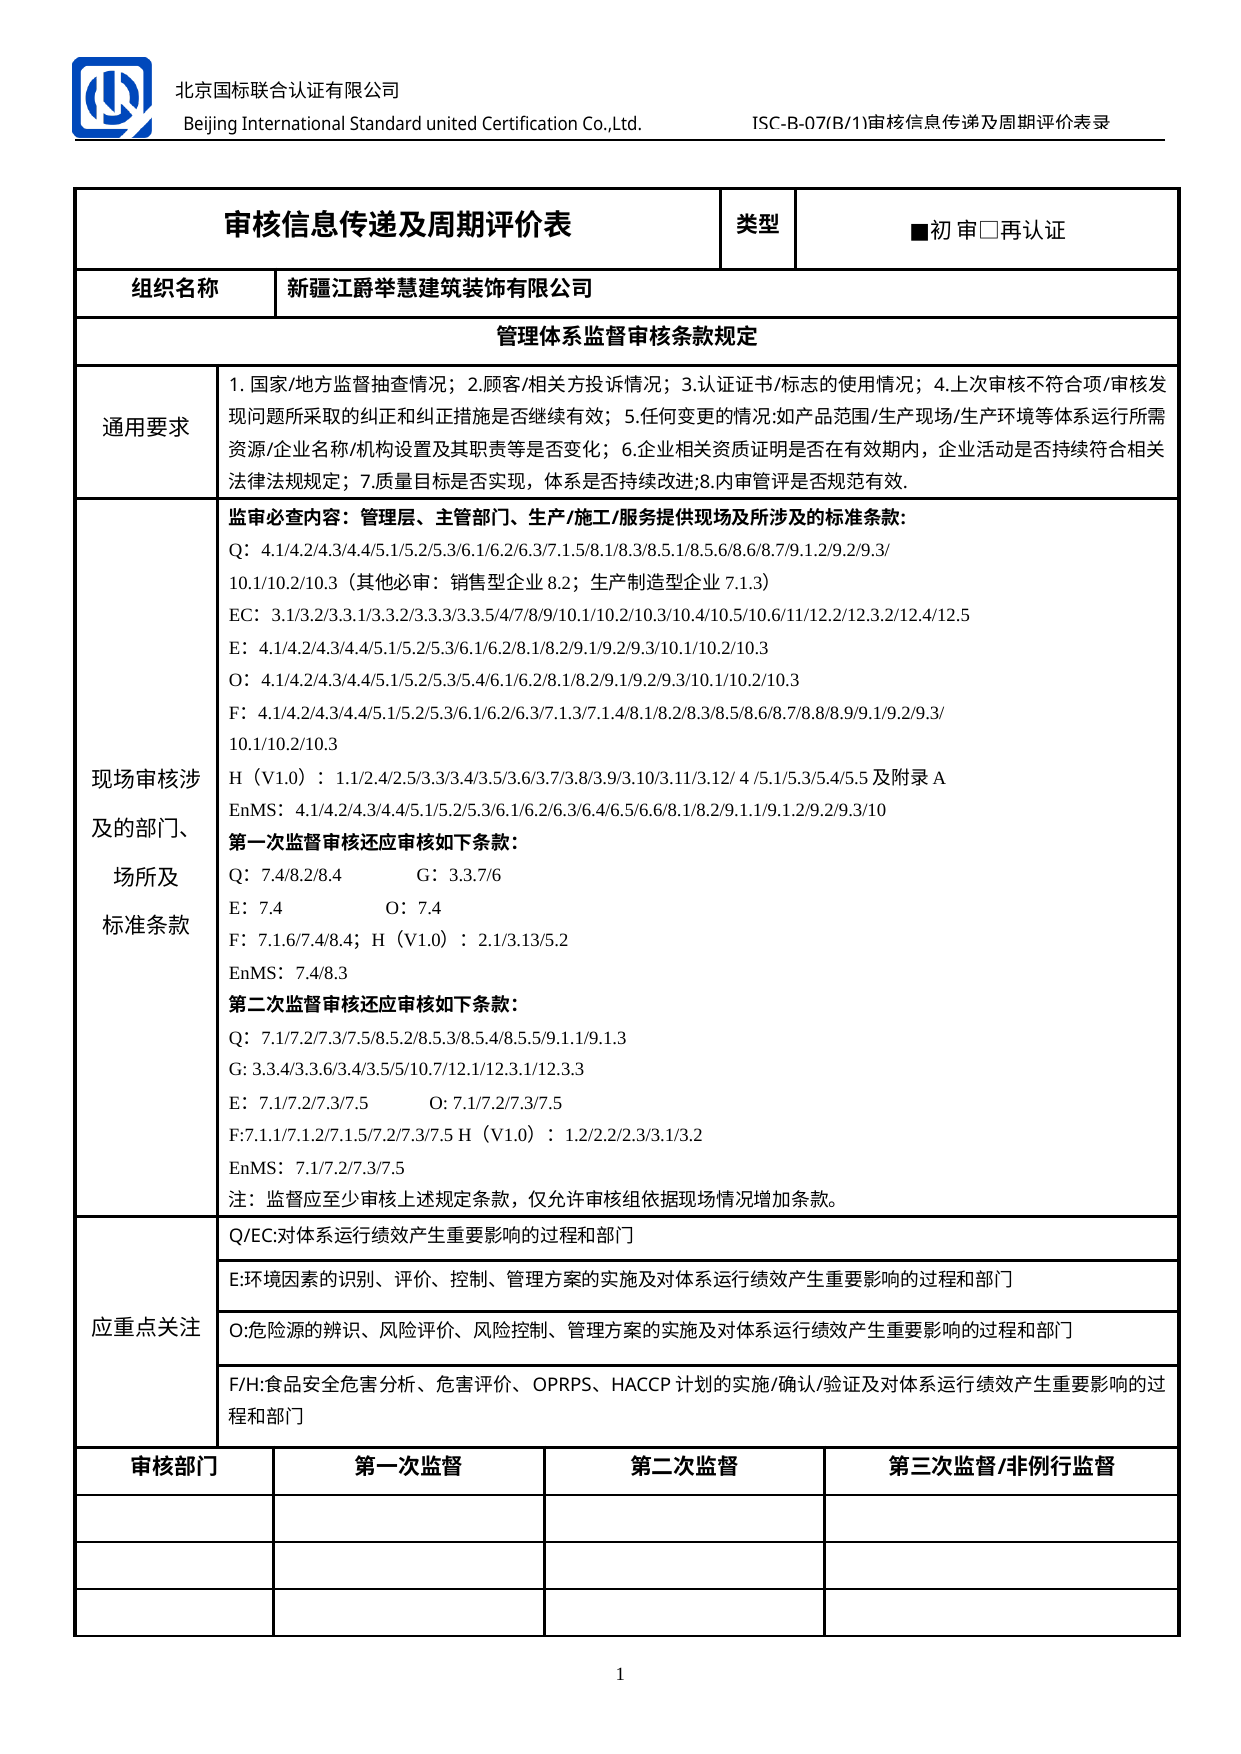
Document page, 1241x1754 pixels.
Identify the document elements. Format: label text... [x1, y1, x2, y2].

table_cell [826, 1543, 1177, 1588]
table_cell 审核部门 [77, 1449, 272, 1494]
table_cell 新疆江爵举慧建筑装饰有限公司 [277, 271, 1177, 316]
table_header 类型 [722, 190, 794, 267]
table_cell 应重点关注 [77, 1218, 216, 1446]
picture [72, 57, 152, 138]
table_cell [275, 1496, 543, 1541]
table_cell 1. 国家/地方监督抽查情况；2.顾客/相关方投诉情况；3.认证证书/标志的使用情况；4.上次审核不符合项/审核发现问题所采取的纠正和纠正措施是否继续有效；5.任何变更的情况:如产品范围/生产现场/生产环境等体系运行所需资源/企业名称/机构设置及其职责等是否变化；6.企业相关资质证明是否在有效期内，企业活动是否持续符合相关法律法规规定；7.质量目标是否实现，体系是否持续改进;8.内审管评是否规范有效. [219, 367, 1177, 497]
table_cell [546, 1543, 823, 1588]
table_header 审核信息传递及周期评价表 [77, 190, 719, 267]
table_cell [77, 1543, 272, 1588]
table_cell [826, 1496, 1177, 1541]
table_cell 第一次监督 [275, 1449, 543, 1494]
table_cell 现场审核涉及的部门、场所及 标准条款 [77, 500, 216, 1215]
table_cell 管理体系监督审核条款规定 [77, 319, 1177, 364]
table_cell [546, 1496, 823, 1541]
table_cell 监审必查内容：管理层、主管部门、生产/施工/服务提供现场及所涉及的标准条款: Q：4.1/4.2/4.3/4.4/5.1/5.2/5.3/6.1/6.2/6.3/7.1.5/8.1/8.3/8.5.1/8.5.6/8.6/8.7/9.1.2/9.2/9.3/ 10.1/10.2/10.3（其他必审：销售型企业8.2；生产制造型企业7.1.3） EC：3.1/3.2/3.3.1/3.3.2/3.3.3/3.3.5/4/7/8/9/10.1/10.2/10.3/10.4/10.5/10.6/11/12.2/12.3.2/12.4/12.5 E：4.1/4.2/4.3/4.4/5.1/5.2/5.3/6.1/6.2/8.1/8.2/9.1/9.2/9.3/10.1/10.2/10.3 O：4.1/4.2/4.3/4.4/5.1/5.2/5.3/5.4/6.1/6.2/8.1/8.2/9.1/9.2/9.3/10.1/10.2/10.3 F：4.1/4.2/4.3/4.4/5.1/5.2/5.3/6.1/6.2/6.3/7.1.3/7.1.4/8.1/8.2/8.3/8.5/8.6/8.7/8.8/8.9/9.1/9.2/9.3/ 10.1/10.2/10.3 H（V1.0）：1.1/2.4/2.5/3.3/3.4/3.5/3.6/3.7/3.8/3.9/3.10/3.11/3.12/ 4 /5.1/5.3/5.4/5.5及附录A EnMS：4.1/4.2/4.3/4.4/5.1/5.2/5.3/6.1/6.2/6.3/6.4/6.5/6.6/8.1/8.2/9.1.1/9.1.2/9.2/9.3/10 第一次监督审核还应审核如下条款： Q：7.4/8.2/8.4 G：3.3.7/6 E：7.4 O：7.4 F：7.1.6/7.4/8.4；H（V1.0）：2.1/3.13/5.2 EnMS：7.4/8.3 第二次监督审核还应审核如下条款： Q：7.1/7.2/7.3/7.5/8.5.2/8.5.3/8.5.4/8.5.5/9.1.1/9.1.3 G: 3.3.4/3.3.6/3.4/3.5/5/10.7/12.1/12.3.1/12.3.3 E：7.1/7.2/7.3/7.5 O: 7.1/7.2/7.3/7.5 F:7.1.1/7.1.2/7.1.5/7.2/7.3/7.5 H（V1.0）：1.2/2.2/2.3/3.1/3.2 EnMS：7.1/7.2/7.3/7.5 注：监督应至少审核上述规定条款，仅允许审核组依据现场情况增加条款。 [219, 500, 1177, 1215]
table_cell [77, 1590, 272, 1635]
table_cell E:环境因素的识别、评价、控制、管理方案的实施及对体系运行绩效产生重要影响的过程和部门 [219, 1262, 1177, 1310]
table_cell [275, 1590, 543, 1635]
table_cell [275, 1543, 543, 1588]
table_cell 通用要求 [77, 367, 216, 497]
table_cell 第二次监督 [546, 1449, 823, 1494]
table_cell 组织名称 [77, 271, 274, 316]
table_cell [77, 1496, 272, 1541]
table_cell [546, 1590, 823, 1635]
table_cell Q/EC:对体系运行绩效产生重要影响的过程和部门 [219, 1218, 1177, 1259]
table_cell O:危险源的辨识、风险评价、风险控制、管理方案的实施及对体系运行绩效产生重要影响的过程和部门 [219, 1313, 1177, 1364]
table_cell 第三次监督/非例行监督 [826, 1449, 1177, 1494]
table_cell F/H:食品安全危害分析、危害评价、OPRPS、HACCP计划的实施/确认/验证及对体系运行绩效产生重要影响的过程和部门 [219, 1367, 1177, 1446]
table_cell [826, 1590, 1177, 1635]
table_header ■初 审□再认证 [797, 190, 1177, 267]
